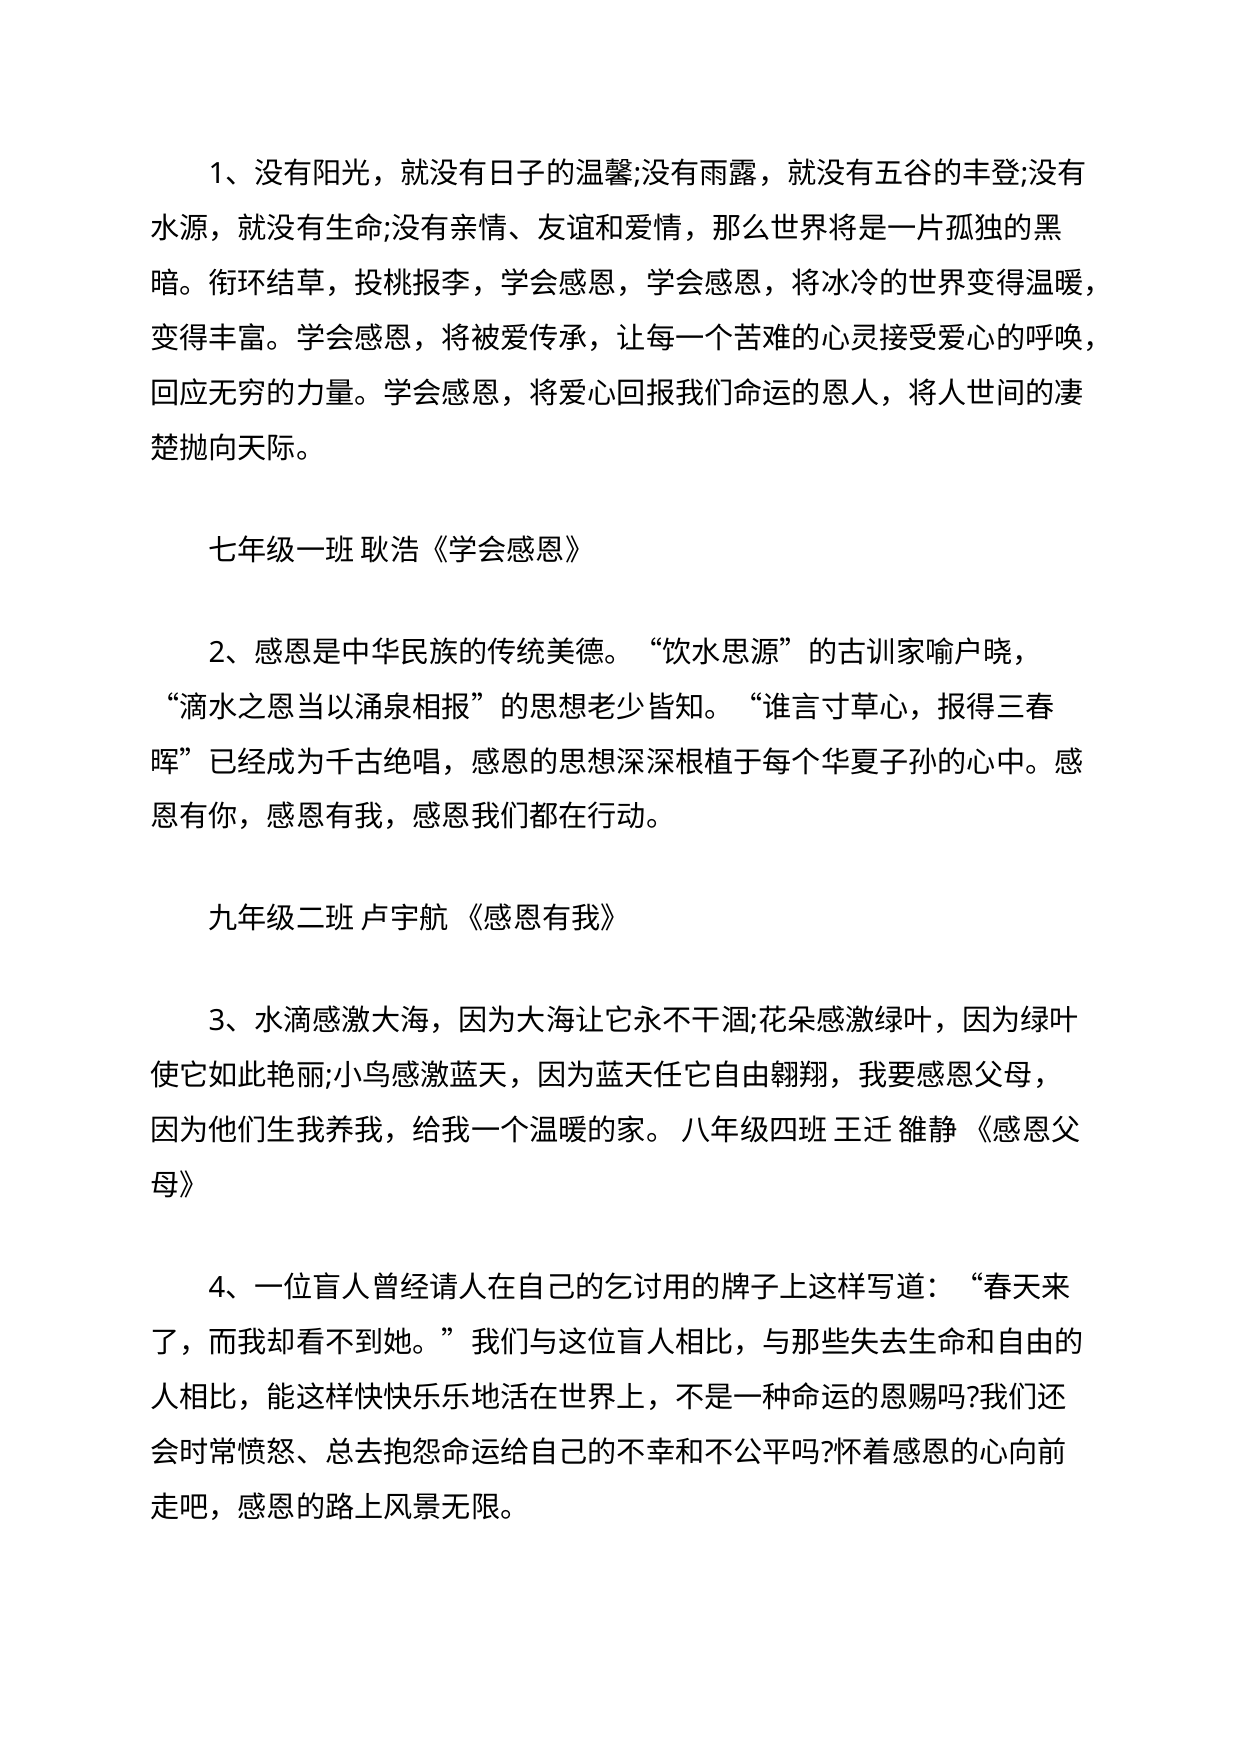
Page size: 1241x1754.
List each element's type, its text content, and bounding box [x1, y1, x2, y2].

text 七年级一班 耿浩《学会感恩》 [150, 526, 1090, 569]
text 九年级二班 卢宇航 《感恩有我》 [150, 895, 1090, 937]
text 3、水滴感激大海，因为大海让它永不干涸;花朵感激绿叶，因为绿叶使它如此艳丽;小鸟感激蓝天，因为蓝天任它自由翱翔，我要感恩父母，因为他们生我养我，给我一个温暖的家。 八年级四班 王迁 雒静 《感恩父母》 [150, 997, 1090, 1204]
text 4、一位盲人曾经请人在自己的乞讨用的牌子上这样写道：“春天来了，而我却看不到她。”我们与这位盲人相比，与那些失去生命和自由的人相比，能这样快快乐乐地活在世界上，不是一种命运的恩赐吗?我们还会时常愤怒、总去抱怨命运给自己的不幸和不公平吗?怀着感恩的心向前走吧，感恩的路上风景无限。 [150, 1263, 1090, 1525]
text 2、感恩是中华民族的传统美德。“饮水思源”的古训家喻户晓，“滴水之恩当以涌泉相报”的思想老少皆知。“谁言寸草心，报得三春晖”已经成为千古绝唱，感恩的思想深深根植于每个华夏子孙的心中。感恩有你，感恩有我，感恩我们都在行动。 [150, 628, 1090, 835]
text 1、没有阳光，就没有日子的温馨;没有雨露，就没有五谷的丰登;没有水源，就没有生命;没有亲情、友谊和爱情，那么世界将是一片孤独的黑暗。衔环结草，投桃报李，学会感恩，学会感恩，将冰冷的世界变得温暖，变得丰富。学会感恩，将被爱传承，让每一个苦难的心灵接受爱心的呼唤，回应无穷的力量。学会感恩，将爱心回报我们命运的恩人，将人世间的凄楚抛向天际。 [150, 150, 1090, 467]
